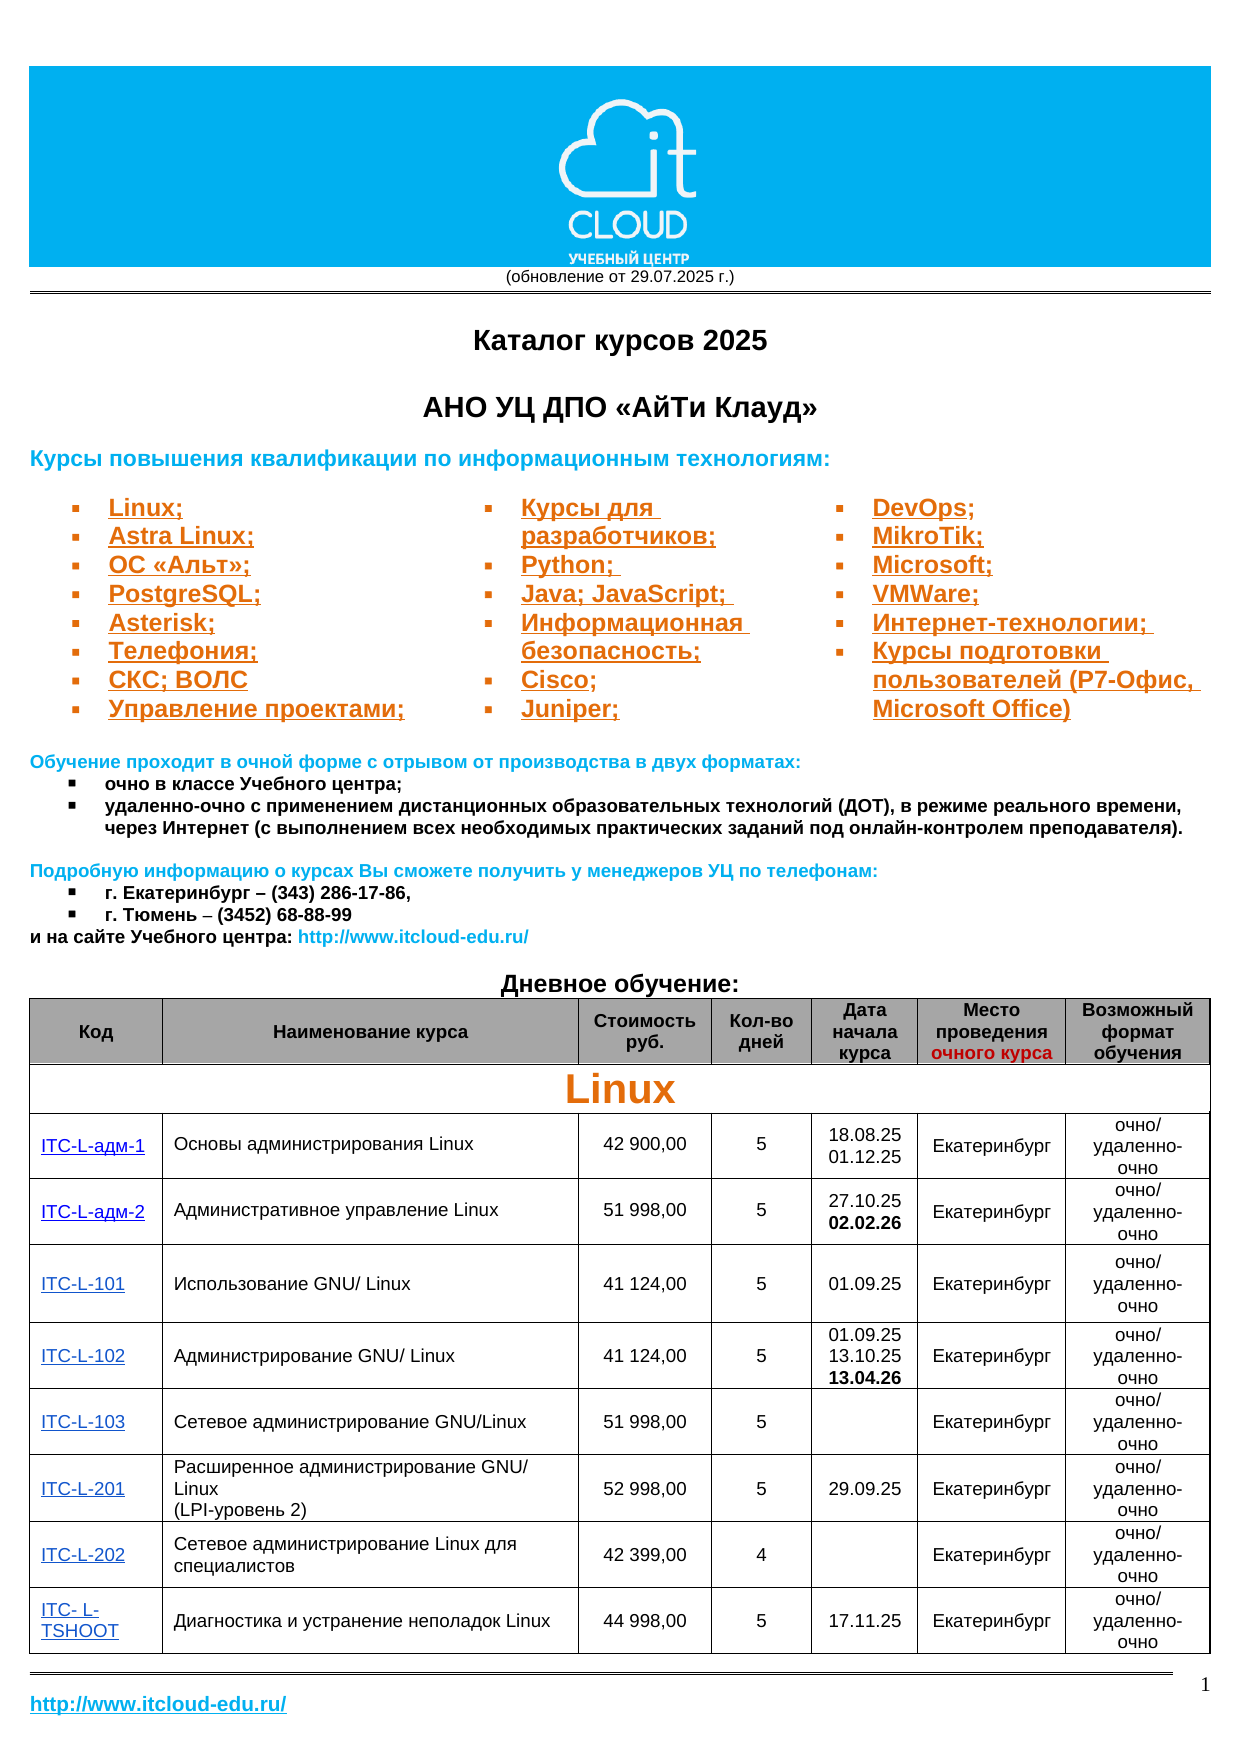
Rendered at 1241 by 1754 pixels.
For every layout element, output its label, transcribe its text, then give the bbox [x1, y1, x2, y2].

picture [575, 254, 585, 260]
table_cell Екатеринбург [918, 1179, 1065, 1244]
table_cell очно/ удаленно-очно [1066, 1588, 1209, 1652]
table_cell очно/ удаленно-очно [1066, 1114, 1209, 1178]
table_cell Основы администрирования Linux [163, 1114, 578, 1178]
text Обучение проходит в очной форме с отрывом от производства в двух форматах: [29, 751, 1211, 773]
table_cell Екатеринбург [918, 1245, 1065, 1322]
list г. Екатеринбург – (343) 286-17-86, [67, 882, 1211, 904]
table_cell очно/ удаленно-очно [1066, 1179, 1209, 1244]
table_cell 41 124,00 [579, 1323, 711, 1388]
table_cell Сетевое администрирование Linux для специалистов [163, 1522, 578, 1587]
list удаленно-очно с применением дистанционных образовательных технологий (ДОТ), в режиме реального времени, через Интернет (с выполнением всех необходимых практических заданий под онлайн-контролем преподавателя). [67, 795, 1211, 839]
table_cell 44 998,00 [579, 1588, 711, 1652]
table_cell очно/ удаленно-очно [1066, 1455, 1209, 1521]
table_cell ITC- L-TSHOOT [30, 1588, 162, 1652]
table_cell Расширенное администрирование GNU/ Linux (LPI-уровень 2) [163, 1455, 578, 1521]
picture [630, 254, 638, 263]
table_cell ITC-L-адм-2 [30, 1179, 162, 1244]
table_header Стоимость руб. [579, 999, 711, 1063]
table_cell [812, 1522, 917, 1587]
table_cell Екатеринбург [918, 1389, 1065, 1454]
table_header Код [30, 999, 162, 1063]
table_cell Административное управление Linux [163, 1179, 578, 1244]
table_cell ITC-L-102 [30, 1323, 162, 1388]
text и на сайте Учебного центра: http://www.itcloud-edu.ru/ [29, 926, 1211, 947]
title Каталог курсов 2025 [29, 322, 1211, 356]
picture [613, 211, 640, 238]
picture [664, 254, 680, 263]
text Курсы повышения квалификации по информационным технологиям: [29, 445, 1211, 471]
table_cell Екатеринбург [918, 1323, 1065, 1388]
table_cell 18.08.25 01.12.25 [812, 1114, 917, 1178]
table_cell Екатеринбург [918, 1114, 1065, 1178]
table_cell Linux [30, 1065, 1210, 1112]
table_cell 42 900,00 [579, 1114, 711, 1178]
table_cell 5 [712, 1588, 811, 1652]
table_cell 5 [712, 1114, 811, 1178]
text Подробную информацию о курсах Вы сможете получить у менеджеров УЦ по телефонам: [29, 860, 1211, 882]
table_cell 01.09.25 [812, 1245, 917, 1322]
table_cell 5 [712, 1245, 811, 1322]
picture [616, 254, 621, 263]
table_cell 5 [712, 1323, 811, 1388]
table_cell Диагностика и устранение неполадок Linux [163, 1588, 578, 1652]
table_cell 29.09.25 [812, 1455, 917, 1521]
table_cell 17.11.25 [812, 1588, 917, 1652]
picture [650, 132, 657, 139]
table_cell 42 399,00 [579, 1522, 711, 1587]
table_cell Администрирование GNU/ Linux [163, 1323, 578, 1388]
table_cell ITC-L-103 [30, 1389, 162, 1454]
table_header Возможный формат обучения [1066, 999, 1209, 1063]
table_header Linux; Astra Linux; ОС «Альт»; PostgreSQL; Asterisk; Телефония; СКС; ВОЛС Управление проектами; [22, 493, 434, 751]
picture [644, 211, 663, 238]
table_cell 5 [712, 1455, 811, 1521]
table_cell ITC-L-201 [30, 1455, 162, 1521]
table_cell 52 998,00 [579, 1455, 711, 1521]
table_cell очно/ удаленно-очно [1066, 1522, 1209, 1587]
table_cell ITC-L-101 [30, 1245, 162, 1322]
table_cell Екатеринбург [918, 1455, 1065, 1521]
picture [606, 254, 613, 263]
table_header Место проведения очного курса [918, 999, 1065, 1063]
table_cell очно/ удаленно-очно [1066, 1245, 1209, 1322]
table_cell ITC-L-202 [30, 1522, 162, 1587]
table_cell 5 [712, 1179, 811, 1244]
text Дневное обучение: [29, 969, 1211, 998]
list очно в классе Учебного центра; [67, 773, 1211, 795]
table_header DevOps; MikroTik; Microsoft; VMWare; Интернет-технологии; Курсы подготовки пользователей (Р7-Офис, Microsoft Office) [786, 493, 1240, 751]
table_cell очно/ удаленно-очно [1066, 1323, 1209, 1388]
table_cell 01.09.25 13.10.25 13.04.26 [812, 1323, 917, 1388]
picture [560, 100, 696, 197]
table_cell 51 998,00 [579, 1389, 711, 1454]
table_header Наименование курса [163, 999, 578, 1063]
table_cell 51 998,00 [579, 1179, 711, 1244]
table_cell Сетевое администрирование GNU/Linux [163, 1389, 578, 1454]
table_cell 5 [712, 1389, 811, 1454]
table_cell [812, 1389, 917, 1454]
picture [569, 211, 591, 238]
table_cell 41 124,00 [579, 1245, 711, 1322]
table_header Курсы для разработчиков; Python; Java; JavaScript; Информационная безопасность; Cisco; Juniper; [435, 493, 786, 751]
table_cell ITC-L-адм-1 [30, 1114, 162, 1178]
table_cell Екатеринбург [918, 1588, 1065, 1652]
table_header Кол-во дней [712, 999, 811, 1063]
title АНО УЦ ДПО «АйТи Клауд» [29, 389, 1211, 423]
table_cell 4 [712, 1522, 811, 1587]
table_cell очно/ удаленно-очно [1066, 1389, 1209, 1454]
table_cell Екатеринбург [918, 1522, 1065, 1587]
text (обновление от 29.07.2025 г.) [29, 267, 1211, 286]
picture [596, 211, 612, 238]
table_header Дата начала курса [812, 999, 917, 1063]
picture [597, 254, 603, 263]
picture [589, 254, 594, 263]
list г. Тюмень – (3452) 68-88-99 [67, 904, 1211, 926]
table_cell 27.10.25 02.02.26 [812, 1179, 917, 1244]
table_cell Использование GNU/ Linux [163, 1245, 578, 1322]
picture [655, 254, 660, 263]
picture [667, 211, 686, 238]
